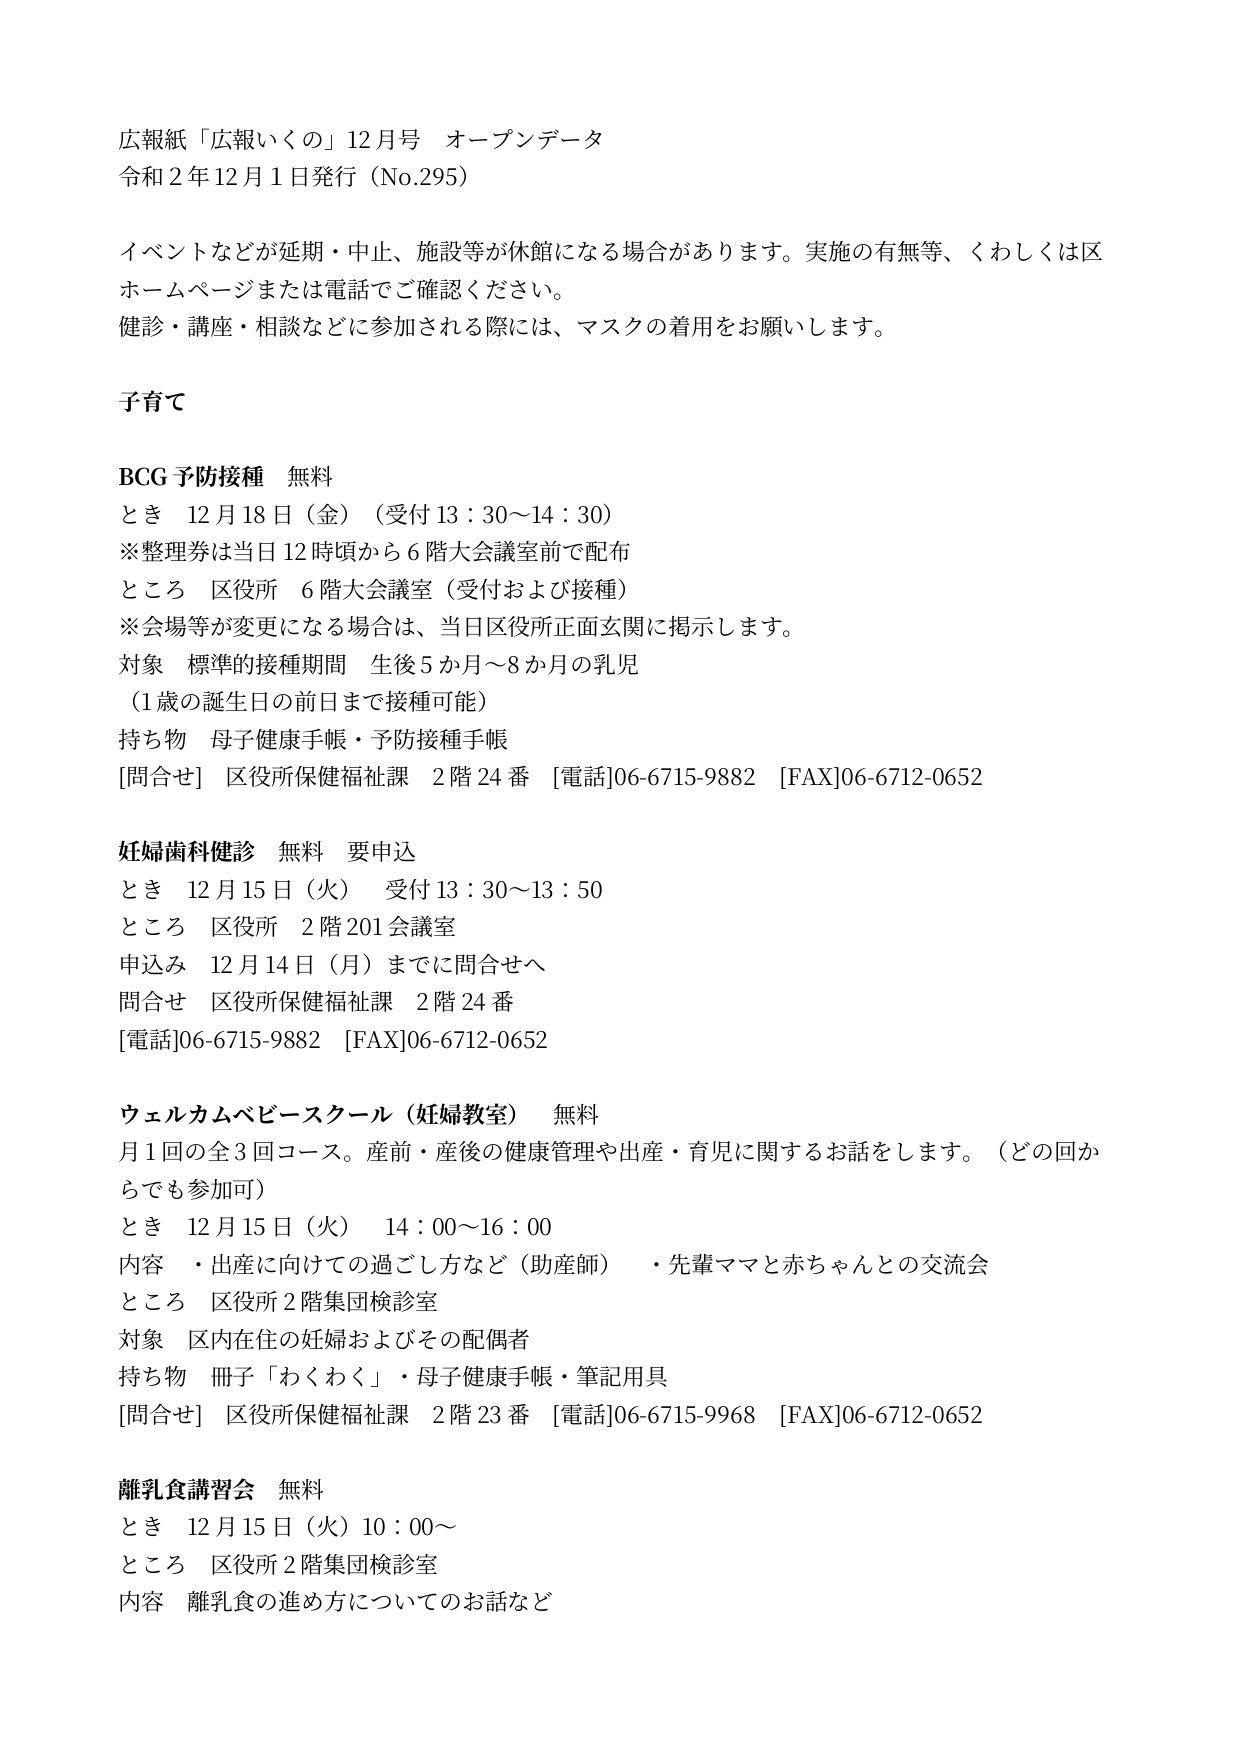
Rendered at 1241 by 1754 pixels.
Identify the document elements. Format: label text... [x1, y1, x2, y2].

text 申込み 12月14日（月）までに問合せへ [118, 943, 1122, 981]
text イベントなどが延期・中止、施設等が休館になる場合があります。実施の有無等、くわしくは区ホームページまたは電話でご確認ください。 [118, 231, 1122, 306]
text ところ 区役所 6階大会議室（受付および接種） [118, 568, 1122, 606]
text （1歳の誕生日の前日まで接種可能） [118, 681, 1122, 718]
text 問合せ 区役所保健福祉課 2階24番 [118, 981, 1122, 1018]
text BCG予防接種 無料 [118, 456, 1122, 493]
text ※整理券は当日12時頃から6階大会議室前で配布 [118, 531, 1122, 568]
text 持ち物 母子健康手帳・予防接種手帳 [118, 718, 1122, 756]
text 内容 離乳食の進め方についてのお話など [118, 1581, 1122, 1618]
text [電話]06-6715-9882 [FAX]06-6712-0652 [118, 1018, 1122, 1056]
text ウェルカムベビースクール（妊婦教室） 無料 [118, 1093, 1122, 1131]
text 月1回の全3回コース。産前・産後の健康管理や出産・育児に関するお話をします。（どの回からでも参加可） [118, 1131, 1122, 1206]
text 令和２年12月１日発行（No.295） [118, 156, 1122, 193]
text ところ 区役所 2階201会議室 [118, 906, 1122, 943]
text とき 12月15日（火）10：00～ [118, 1506, 1122, 1543]
text 持ち物 冊子「わくわく」・母子健康手帳・筆記用具 [118, 1356, 1122, 1393]
text [問合せ] 区役所保健福祉課 2階23番 [電話]06-6715-9968 [FAX]06-6712-0652 [118, 1393, 1122, 1431]
text ところ 区役所2階集団検診室 [118, 1281, 1122, 1318]
text とき 12月18日（金）（受付13：30～14：30） [118, 493, 1122, 531]
text [問合せ] 区役所保健福祉課 2階24番 [電話]06-6715-9882 [FAX]06-6712-0652 [118, 756, 1122, 793]
text ところ 区役所2階集団検診室 [118, 1543, 1122, 1581]
text 妊婦歯科健診 無料 要申込 [118, 831, 1122, 868]
text 広報紙「広報いくの」12月号 オープンデータ [118, 118, 1122, 156]
text とき 12月15日（火） 受付13：30～13：50 [118, 868, 1122, 906]
text とき 12月15日（火） 14：00～16：00 [118, 1206, 1122, 1243]
text ※会場等が変更になる場合は、当日区役所正面玄関に掲示します。 [118, 606, 1122, 643]
text 内容 ・出産に向けての過ごし方など（助産師） ・先輩ママと赤ちゃんとの交流会 [118, 1243, 1122, 1281]
text 離乳食講習会 無料 [118, 1468, 1122, 1506]
text 健診・講座・相談などに参加される際には、マスクの着用をお願いします。 [118, 306, 1122, 343]
text 対象 区内在住の妊婦およびその配偶者 [118, 1318, 1122, 1356]
text 子育て [118, 381, 1122, 418]
text 対象 標準的接種期間 生後5か月～8か月の乳児 [118, 643, 1122, 681]
